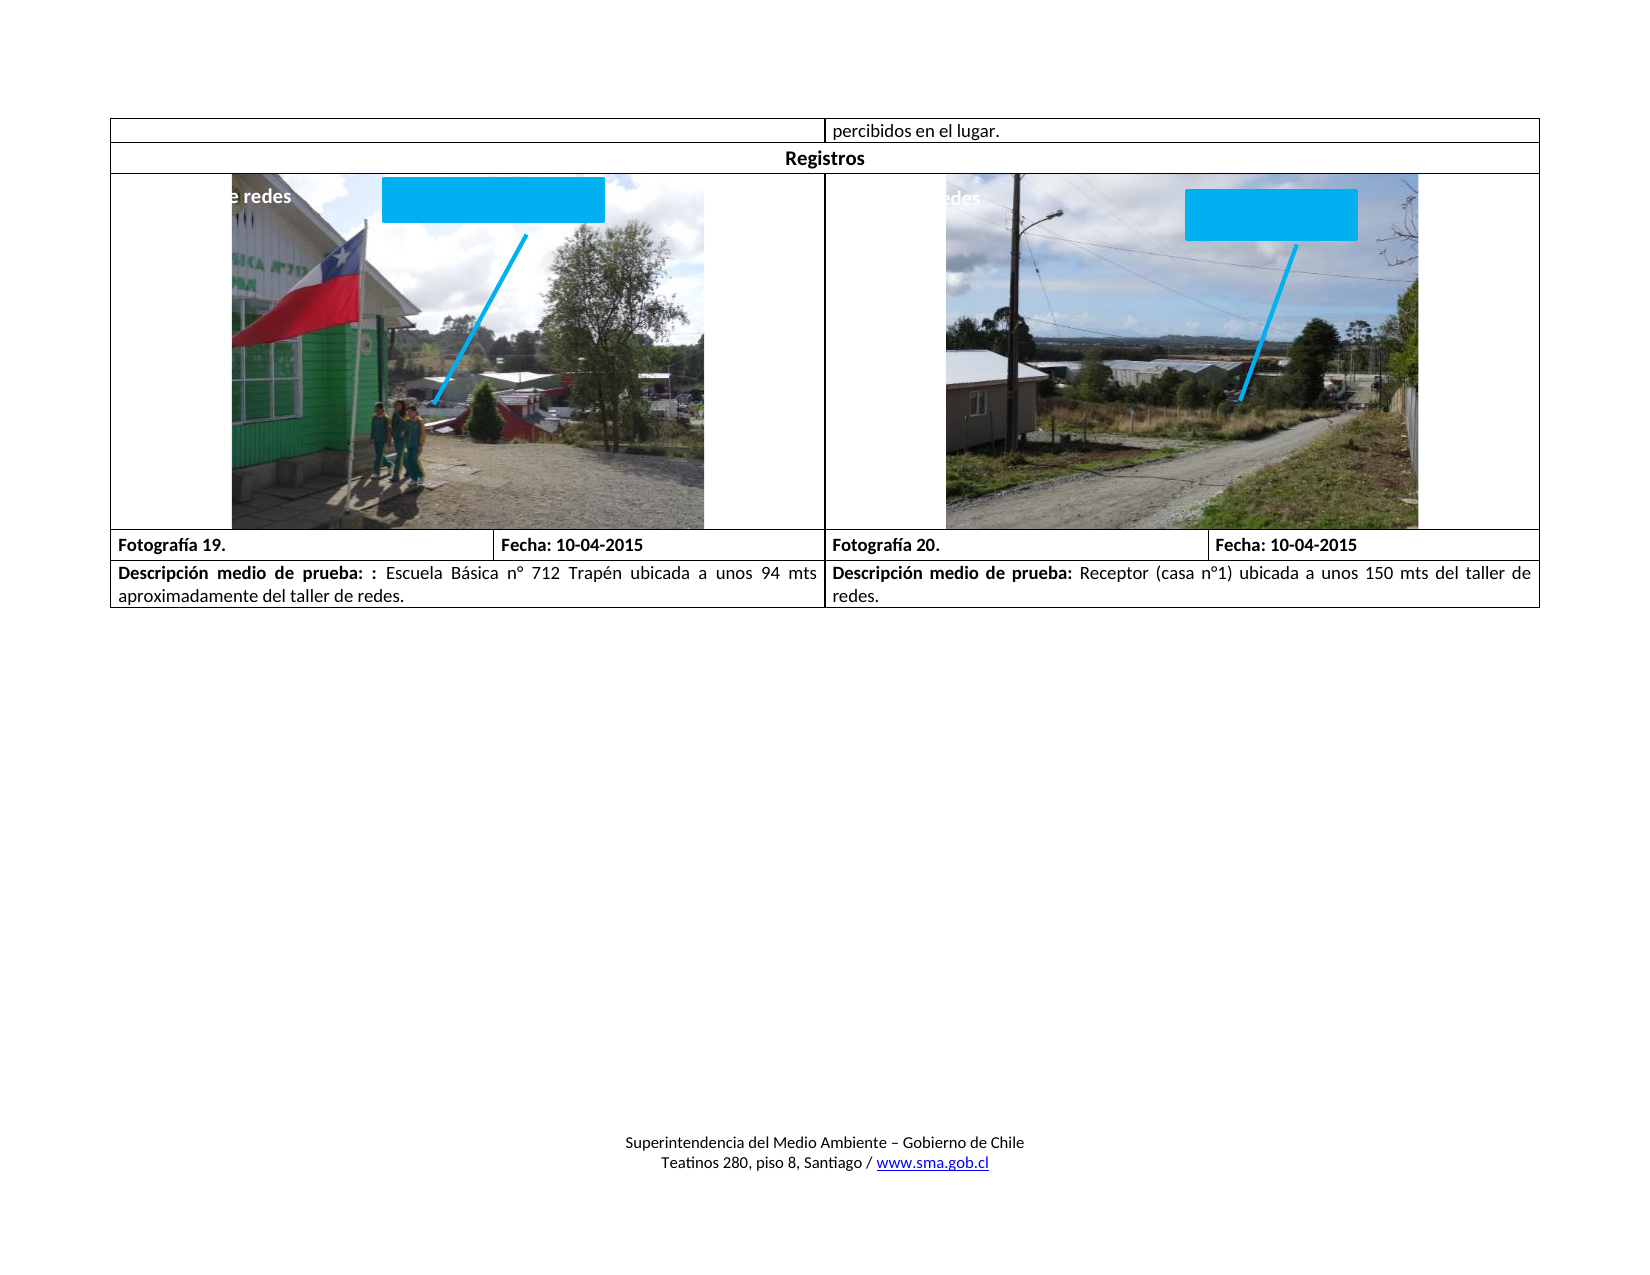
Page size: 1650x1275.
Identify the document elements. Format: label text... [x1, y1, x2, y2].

table_cell Fecha: 10-04-2015 [1209, 530, 1539, 560]
table_cell [111, 174, 231, 529]
picture [231, 174, 705, 529]
table_cell Fotografía 20. [826, 530, 1208, 560]
picture [946, 174, 1419, 529]
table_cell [111, 119, 824, 142]
table_cell [705, 174, 824, 529]
table_cell [826, 174, 946, 529]
table_cell Fotografía 19. [111, 530, 493, 560]
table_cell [826, 119, 1539, 142]
table_cell Descripción medio de prueba: Receptor (casa n°1) ubicada a unos 150 mts del taller de redes. [826, 561, 1539, 607]
table_cell Descripción medio de prueba: : Escuela Básica n° 712 Trapén ubicada a unos 94 mts aproximadamente del taller de redes. [111, 561, 824, 607]
table_cell Fecha: 10-04-2015 [494, 530, 824, 560]
table_cell Registros [111, 143, 1539, 173]
table_cell [1419, 174, 1539, 529]
